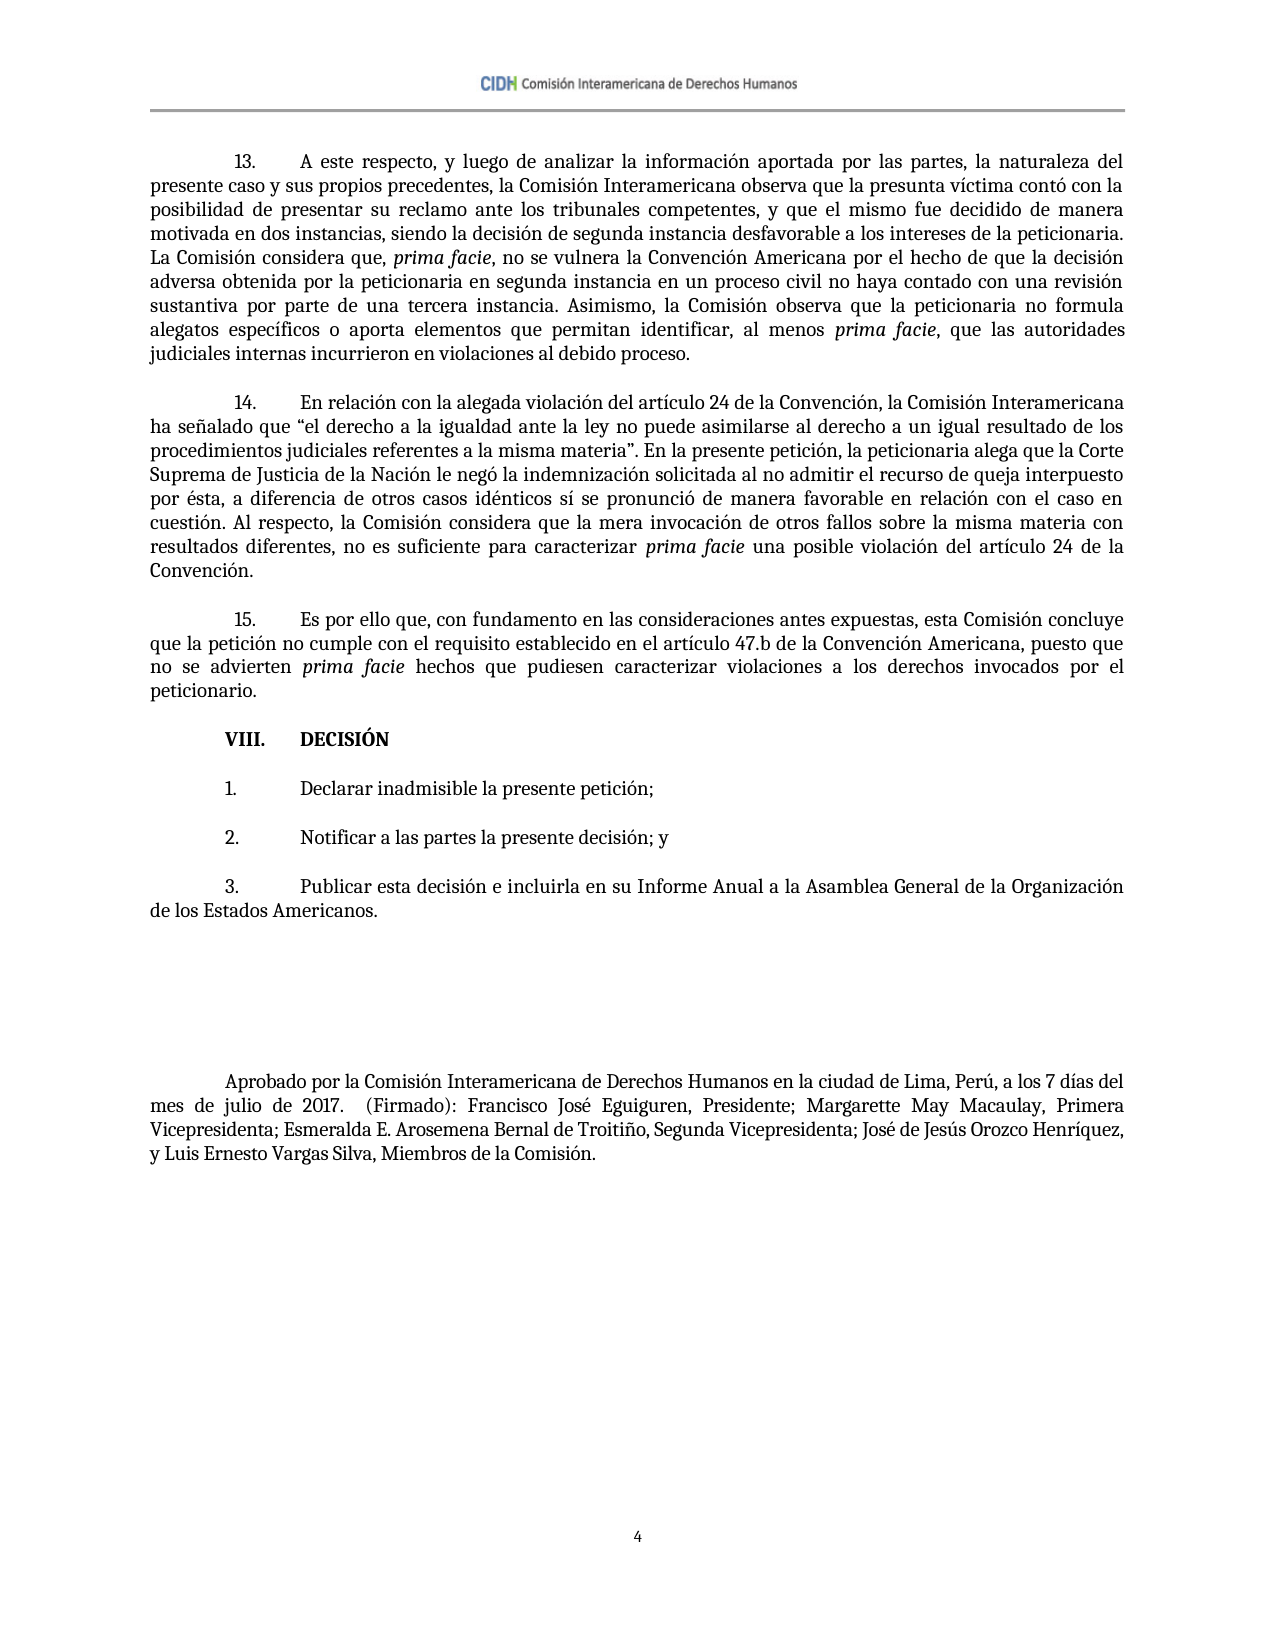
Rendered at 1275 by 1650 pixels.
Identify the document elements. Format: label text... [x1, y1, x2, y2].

list Es por ello que, con fundamento en las consideraciones antes expuestas, esta Comisión concluye que la petición no cumple con el requisito establecido en el artículo 47.b de la Convención Americana, puesto que no se advierten prima facie hechos que pudiesen caracterizar violaciones a los derechos invocados por el peticionario. [150, 607, 1125, 703]
list Publicar esta decisión e incluirla en su Informe Anual a la Asamblea General de la Organización de los Estados Americanos. [150, 875, 1125, 923]
list VIII. DECISIÓN [225, 728, 1125, 752]
text Aprobado por la Comisión Interamericana de Derechos Humanos en la ciudad de Lima, Perú, a los 7 días del mes de julio de 2017. (Firmado): Francisco José Eguiguren, Presidente; Margarette May Macaulay, Primera Vicepresidenta; Esmeralda E. Arosemena Bernal de Troitiño, Segunda Vicepresidenta; José de Jesús Orozco Henríquez, y Luis Ernesto Vargas Silva, Miembros de la Comisión. [150, 1070, 1125, 1166]
list A este respecto, y luego de analizar la información aportada por las partes, la naturaleza del presente caso y sus propios precedentes, la Comisión Interamericana observa que la presunta víctima contó con la posibilidad de presentar su reclamo ante los tribunales competentes, y que el mismo fue decidido de manera motivada en dos instancias, siendo la decisión de segunda instancia desfavorable a los intereses de la peticionaria. La Comisión considera que, prima facie, no se vulnera la Convención Americana por el hecho de que la decisión adversa obtenida por la peticionaria en segunda instancia en un proceso civil no haya contado con una revisión sustantiva por parte de una tercera instancia. Asimismo, la Comisión observa que la peticionaria no formula alegatos específicos o aporta elementos que permitan identificar, al menos prima facie, que las autoridades judiciales internas incurrieron en violaciones al debido proceso. [150, 150, 1125, 366]
list Notificar a las partes la presente decisión; y [150, 826, 1125, 850]
picture [475, 75, 800, 93]
list En relación con la alegada violación del artículo 24 de la Convención, la Comisión Interamericana ha señalado que “el derecho a la igualdad ante la ley no puede asimilarse al derecho a un igual resultado de los procedimientos judiciales referentes a la misma materia”. En la presente petición, la peticionaria alega que la Corte Suprema de Justicia de la Nación le negó la indemnización solicitada al no admitir el recurso de queja interpuesto por ésta, a diferencia de otros casos idénticos sí se pronunció de manera favorable en relación con el caso en cuestión. Al respecto, la Comisión considera que la mera invocación de otros fallos sobre la misma materia con resultados diferentes, no es suficiente para caracterizar prima facie una posible violación del artículo 24 de la Convención. [150, 391, 1125, 582]
list Declarar inadmisible la presente petición; [150, 777, 1125, 801]
